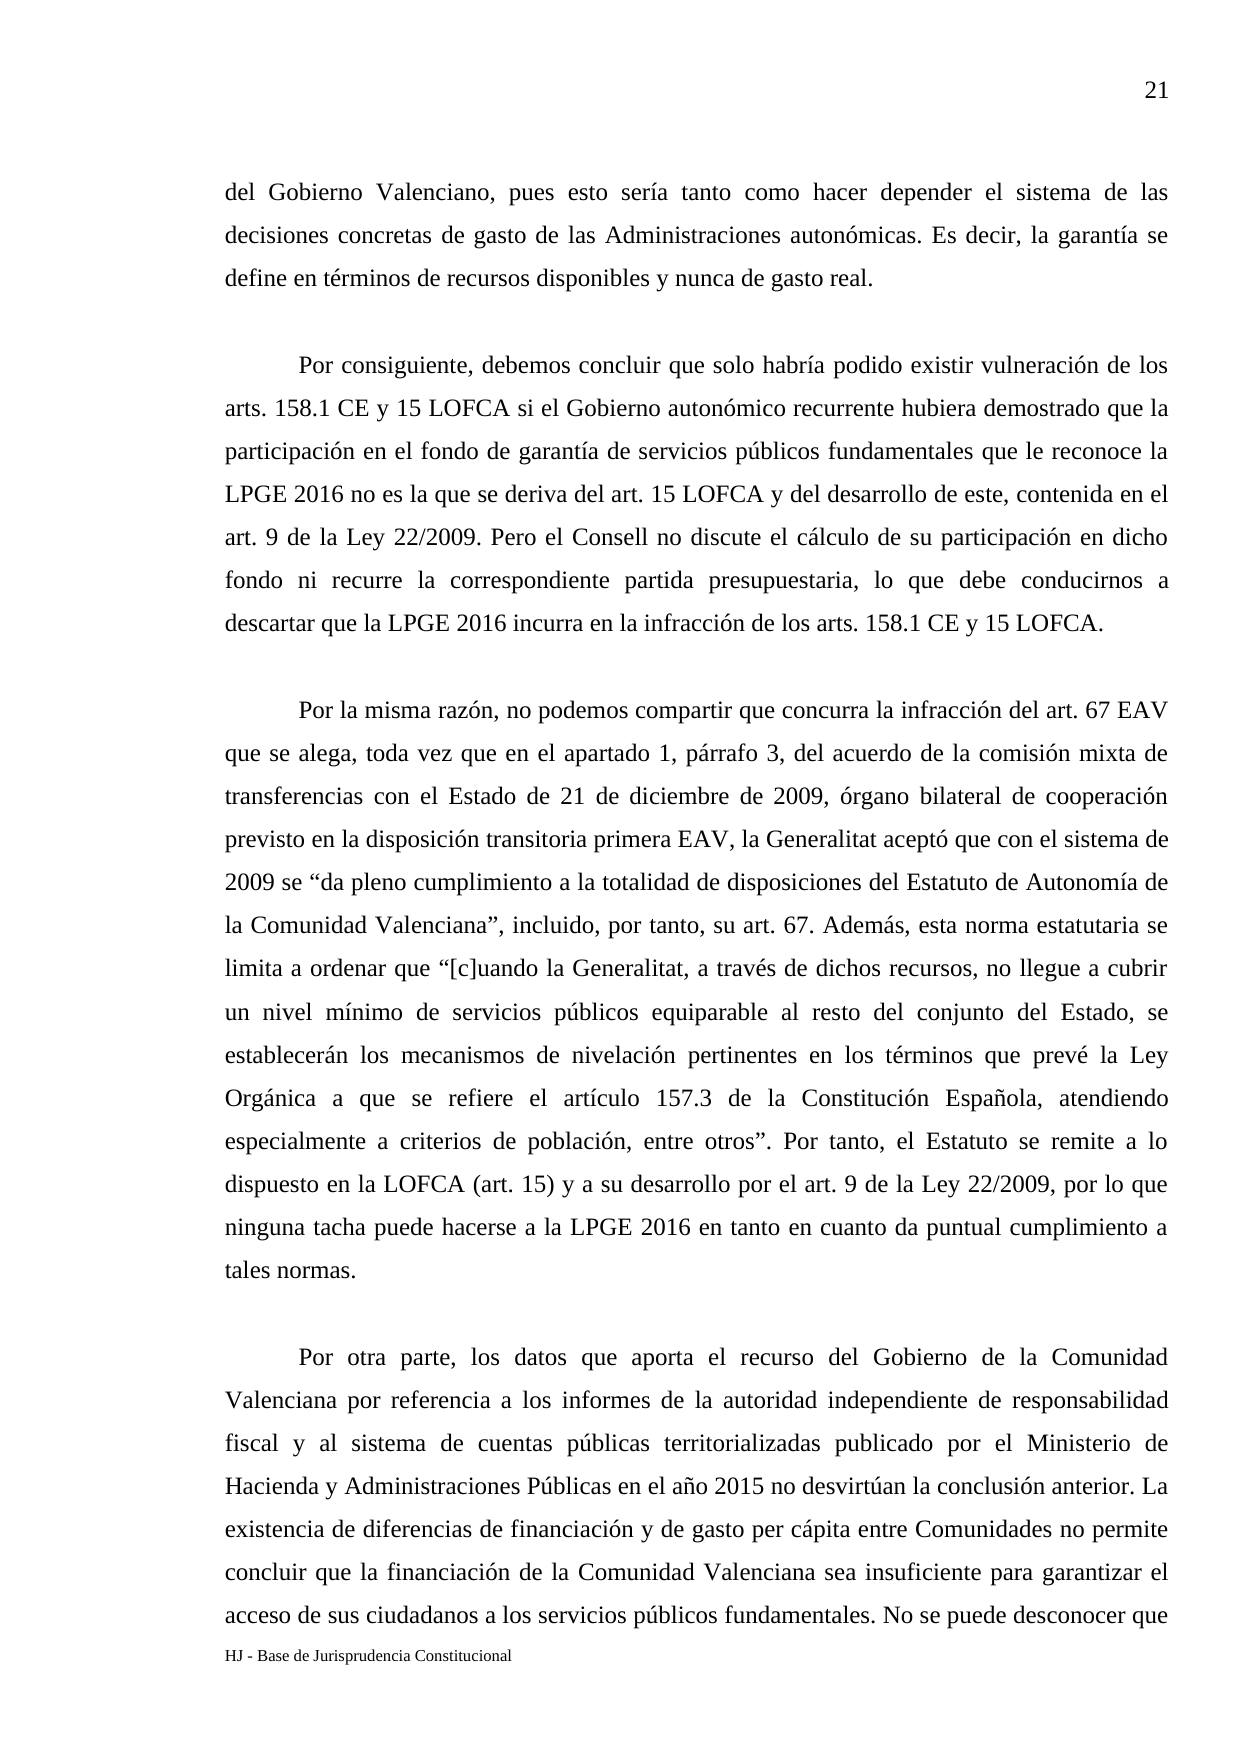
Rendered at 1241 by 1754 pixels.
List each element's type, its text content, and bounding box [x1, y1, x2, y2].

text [224, 1342, 1169, 1629]
text Por consiguiente, debemos concluir que solo habría podido existir vulneración de los arts. 158.1 CE y 15 LOFCA si el Gobierno autonómico recurrente hubiera demostrado que la participación en el fondo de garantía de servicios públicos fundamentales que le reconoce la LPGE 2016 no es la que se deriva del art. 15 LOFCA y del desarrollo de este, contenida en el art. 9 de la Ley 22/2009. Pero el Consell no discute el cálculo de su participación en dicho fondo ni recurre la correspondiente partida presupuestaria, lo que debe conducirnos a descartar que la LPGE 2016 incurra en la infracción de los arts. 158.1 CE y 15 LOFCA. [224, 350, 1169, 637]
text Por la misma razón, no podemos compartir que concurra la infracción del art. 67 EAV que se alega, toda vez que en el apartado 1, párrafo 3, del acuerdo de la comisión mixta de transferencias con el Estado de 21 de diciembre de 2009, órgano bilateral de cooperación previsto en la disposición transitoria primera EAV, la Generalitat aceptó que con el sistema de 2009 se “da pleno cumplimiento a la totalidad de disposiciones del Estatuto de Autonomía de la Comunidad Valenciana”, incluido, por tanto, su art. 67. Además, esta norma estatutaria se limita a ordenar que “[c]uando la Generalitat, a través de dichos recursos, no llegue a cubrir un nivel mínimo de servicios públicos equiparable al resto del conjunto del Estado, se establecerán los mecanismos de nivelación pertinentes en los términos que prevé la Ley Orgánica a que se refiere el artículo 157.3 de la Constitución Española, atendiendo especialmente a criterios de población, entre otros”. Por tanto, el Estatuto se remite a lo dispuesto en la LOFCA (art. 15) y a su desarrollo por el art. 9 de la Ley 22/2009, por lo que ninguna tacha puede hacerse a la LPGE 2016 en tanto en cuanto da puntual cumplimiento a tales normas. [224, 695, 1169, 1284]
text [224, 177, 1169, 292]
